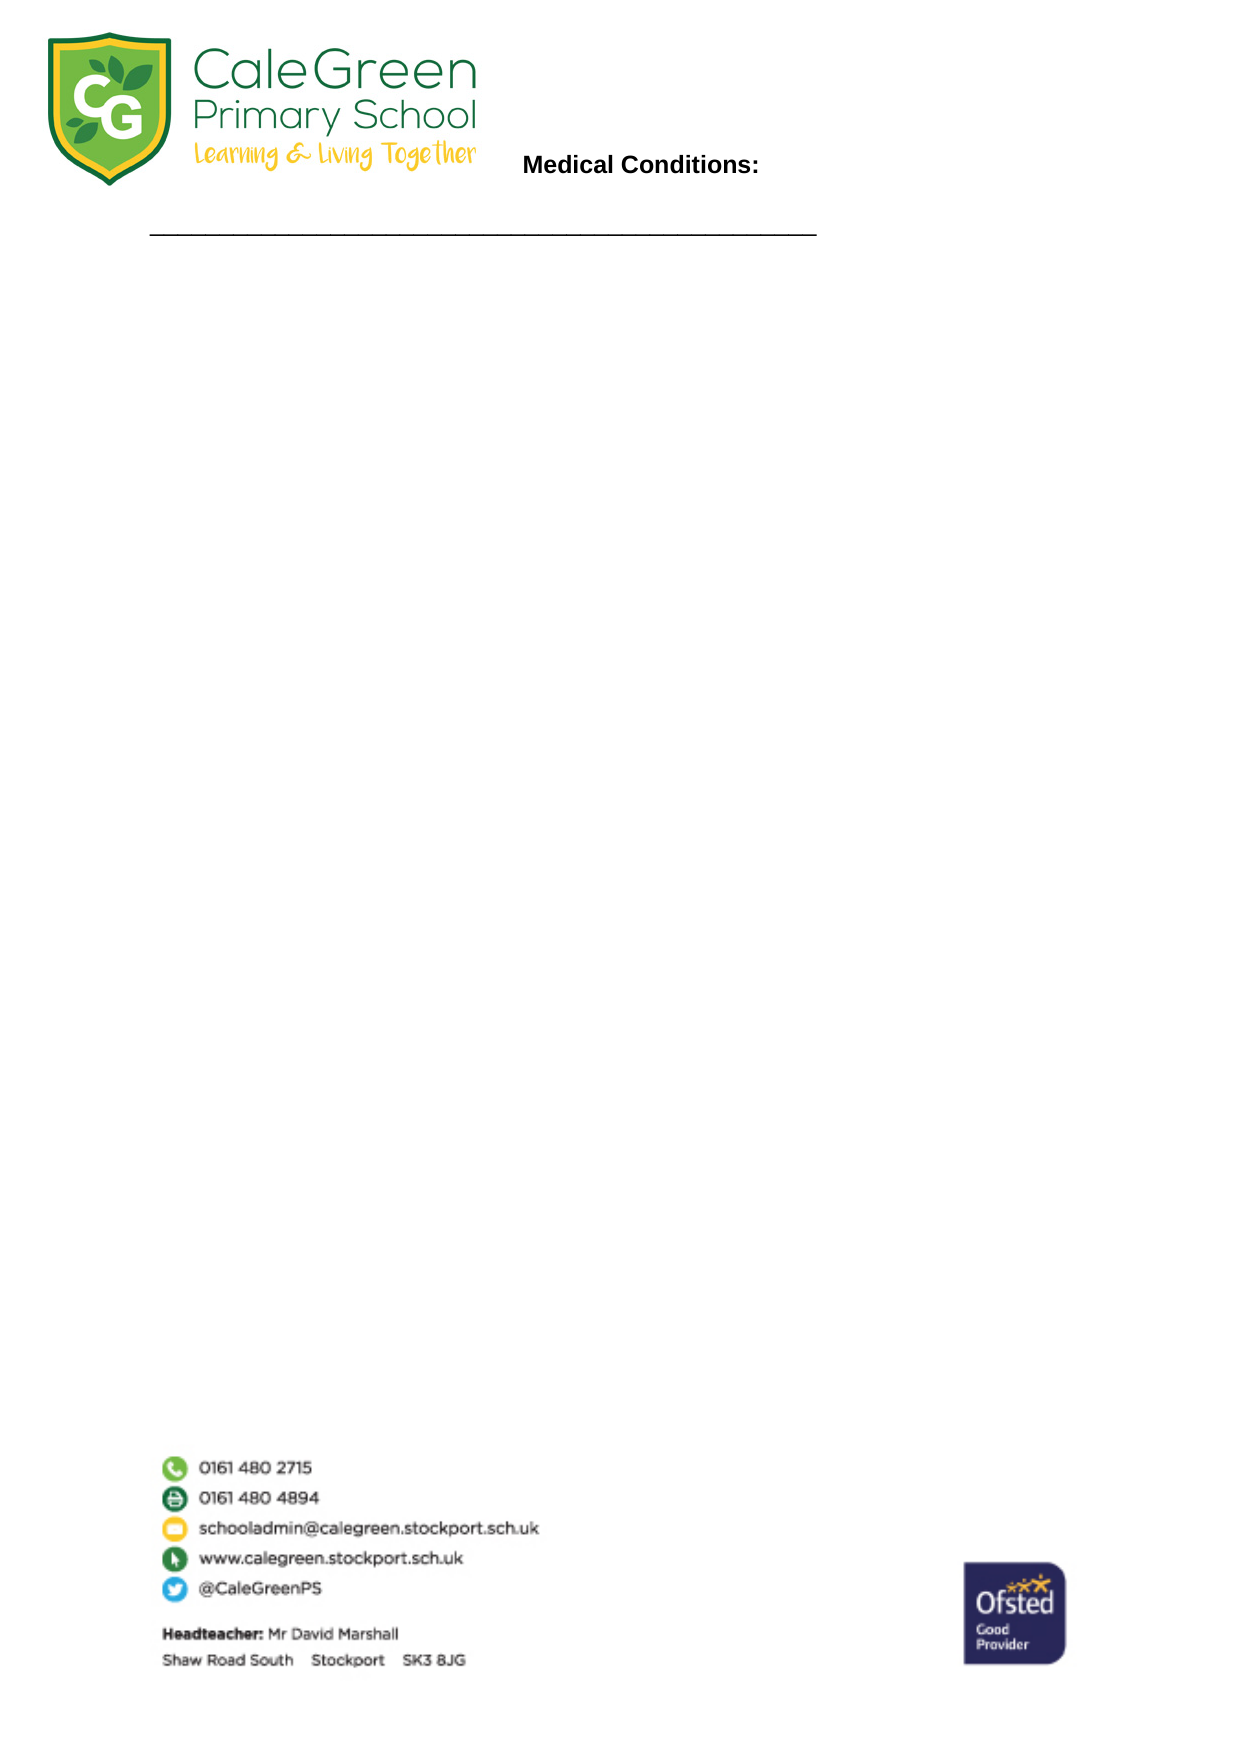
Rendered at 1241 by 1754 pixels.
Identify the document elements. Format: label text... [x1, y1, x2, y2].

text Medical Conditions: ________________________________________________ [150, 150, 1090, 236]
picture [150, 1444, 1091, 1681]
picture [18, 13, 504, 202]
